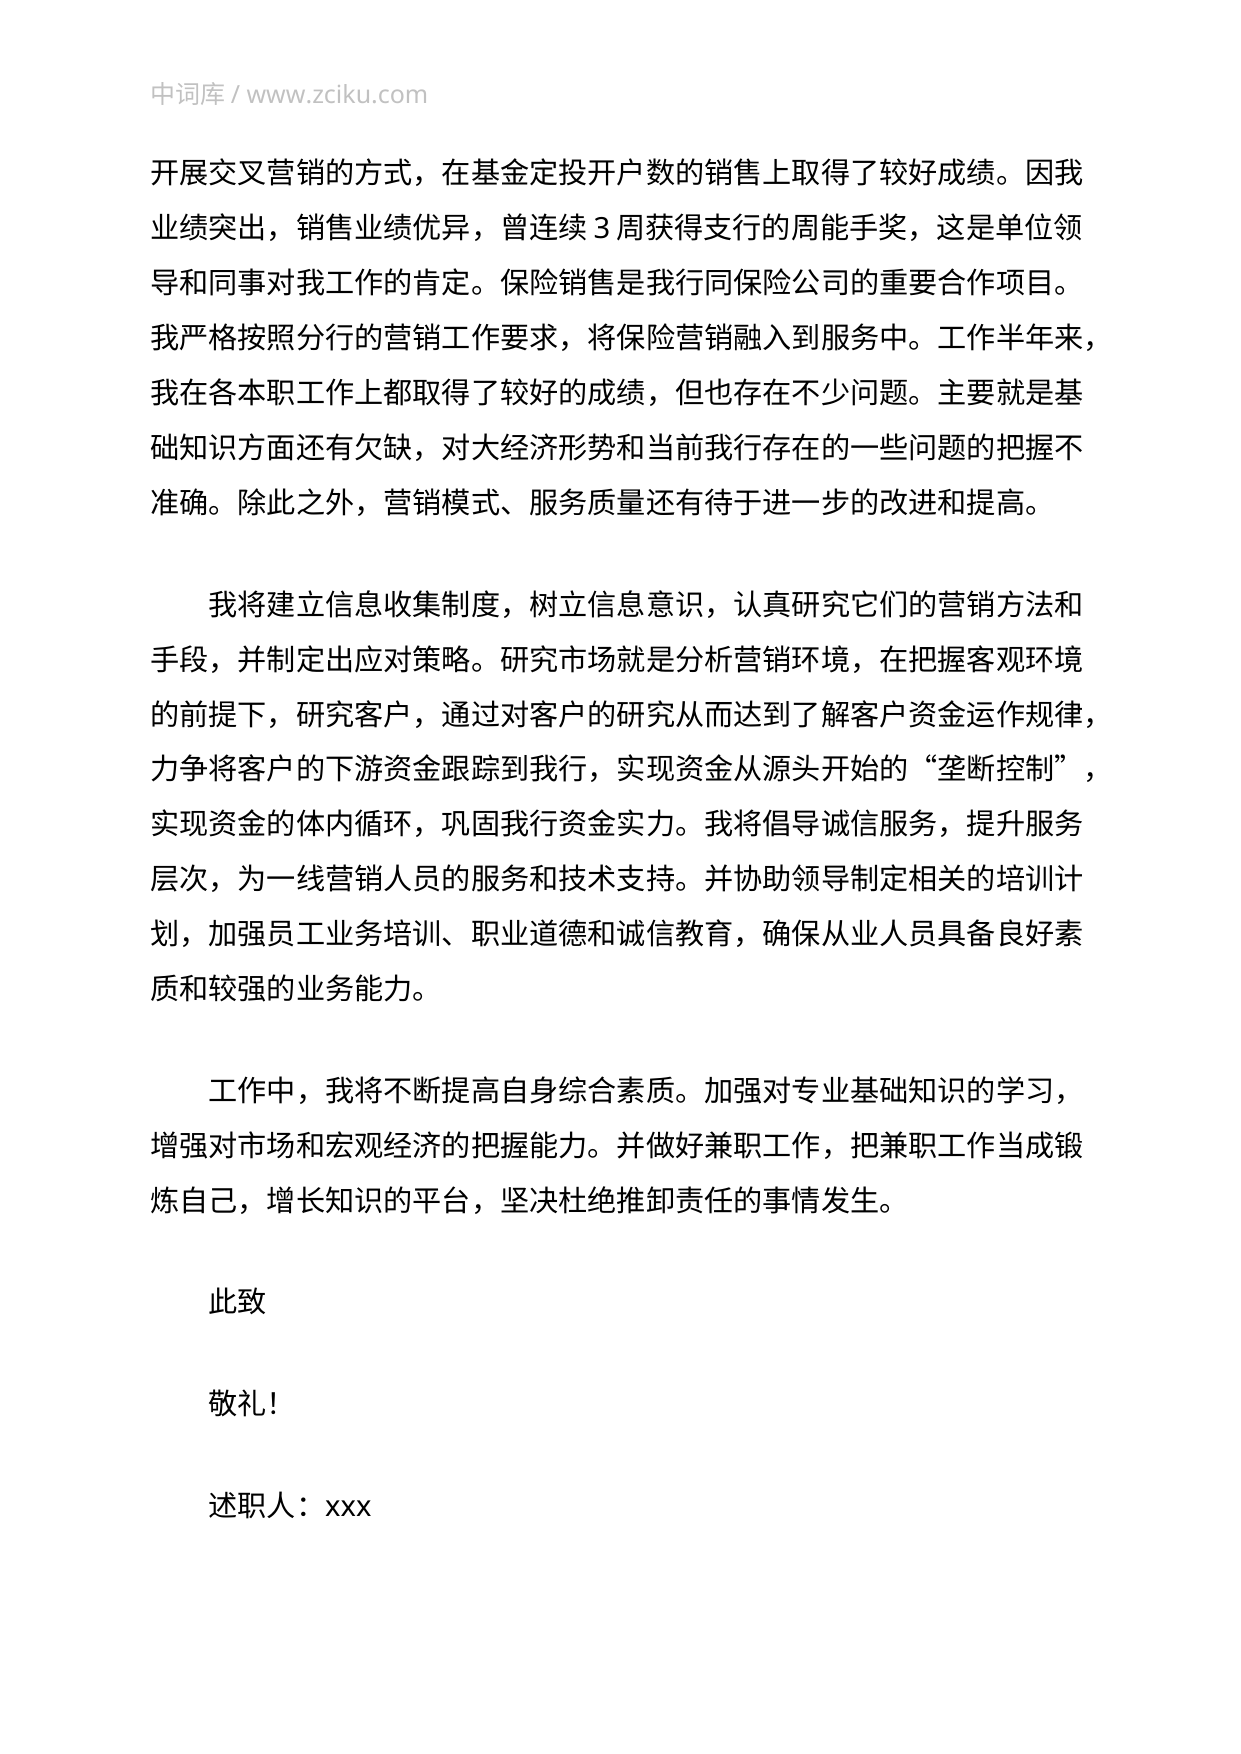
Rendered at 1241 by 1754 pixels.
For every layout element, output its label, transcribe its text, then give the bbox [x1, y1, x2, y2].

text 敬礼！ [150, 1381, 1090, 1423]
text 工作中，我将不断提高自身综合素质。加强对专业基础知识的学习，增强对市场和宏观经济的把握能力。并做好兼职工作，把兼职工作当成锻炼自己，增长知识的平台，坚决杜绝推卸责任的事情发生。 [150, 1067, 1090, 1219]
text 述职人：xxx [150, 1482, 1090, 1525]
text 我将建立信息收集制度，树立信息意识，认真研究它们的营销方法和手段，并制定出应对策略。研究市场就是分析营销环境，在把握客观环境的前提下，研究客户，通过对客户的研究从而达到了解客户资金运作规律，力争将客户的下游资金跟踪到我行，实现资金从源头开始的“垄断控制”，实现资金的体内循环，巩固我行资金实力。我将倡导诚信服务，提升服务层次，为一线营销人员的服务和技术支持。并协助领导制定相关的培训计划，加强员工业务培训、职业道德和诚信教育，确保从业人员具备良好素质和较强的业务能力。 [150, 581, 1090, 1008]
text 此致 [150, 1279, 1090, 1321]
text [150, 150, 1090, 522]
